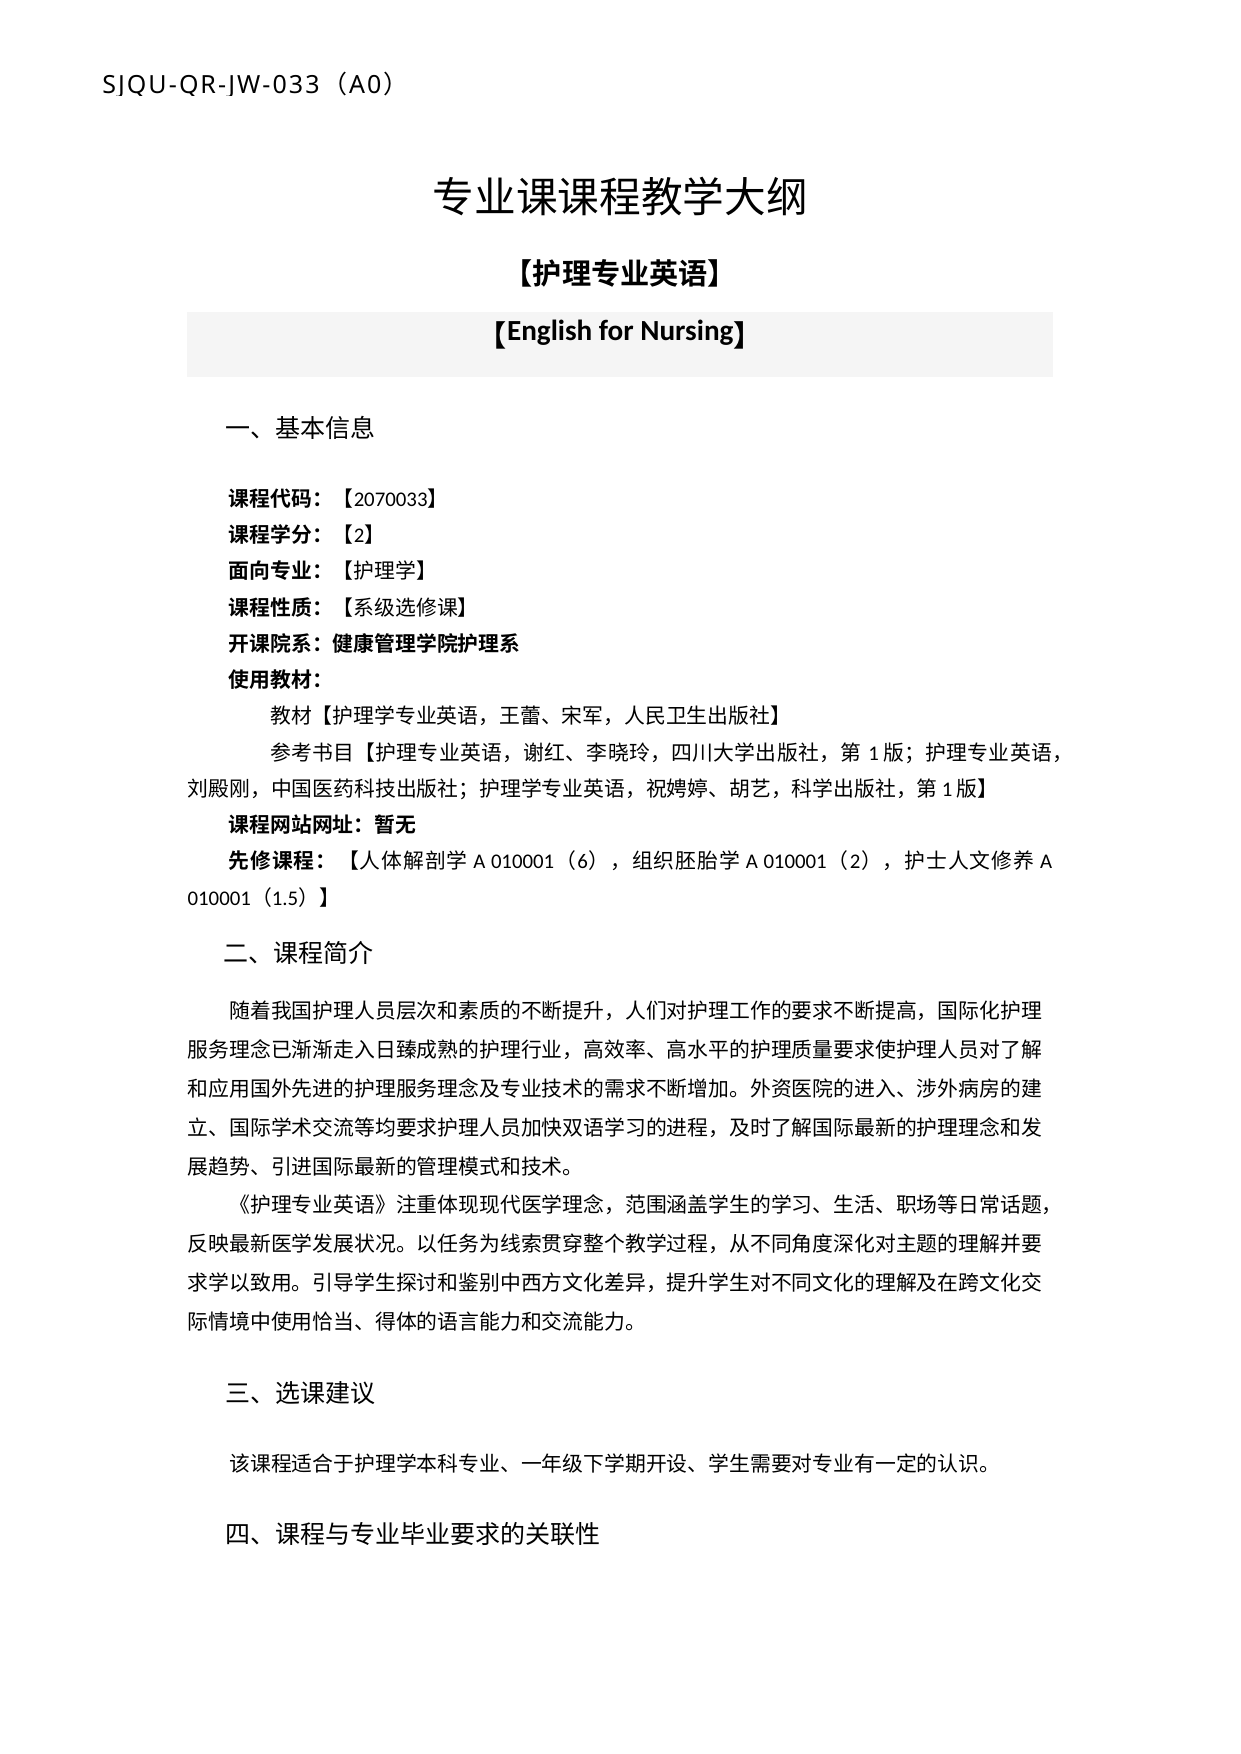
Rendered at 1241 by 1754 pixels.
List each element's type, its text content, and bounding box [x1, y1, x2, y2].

text 开课院系：健康管理学院护理系 [187, 627, 1053, 657]
text 《护理专业英语》注重体现现代医学理念，范围涵盖学生的学习、生活、职场等日常话题，反映最新医学发展状况。以任务为线索贯穿整个教学过程，从不同角度深化对主题的理解并要求学以致用。引导学生探讨和鉴别中西方文化差异，提升学生对不同文化的理解及在跨文化交际情境中使用恰当、得体的语言能力和交流能力。 [187, 1187, 1053, 1337]
text 一、基本信息 [187, 394, 1053, 459]
text 课程性质：【系级选修课】 [187, 591, 1053, 621]
text 课程学分：【2】 [187, 518, 1053, 548]
text 使用教材： [187, 663, 1053, 693]
text 参考书目【护理专业英语，谢红、李晓玲，四川大学出版社，第1版；护理专业英语，刘殿刚，中国医药科技出版社；护理学专业英语，祝娉婷、胡艺，科学出版社，第1版】 [187, 736, 1053, 802]
text 四、课程与专业毕业要求的关联性 [187, 1500, 1053, 1565]
text 二、课程简介 [187, 933, 1053, 969]
text 三、选课建议 [187, 1359, 1053, 1424]
text 该课程适合于护理学本科专业、一年级下学期开设、学生需要对专业有一定的认识。 [187, 1447, 1053, 1478]
text 随着我国护理人员层次和素质的不断提升，人们对护理工作的要求不断提高，国际化护理服务理念已渐渐走入日臻成熟的护理行业，高效率、高水平的护理质量要求使护理人员对了解和应用国外先进的护理服务理念及专业技术的需求不断增加。外资医院的进入、涉外病房的建立、国际学术交流等均要求护理人员加快双语学习的进程，及时了解国际最新的护理理念和发展趋势、引进国际最新的管理模式和技术。 [187, 993, 1053, 1181]
text 【English for Nursing】 [187, 312, 1053, 377]
text 专业课课程教学大纲 [187, 162, 1053, 227]
text 面向专业：【护理学】 [187, 554, 1053, 585]
text 课程代码：【2070033】 [187, 482, 1053, 512]
text 【护理专业英语】 [187, 239, 1053, 304]
text 先修课程：【人体解剖学A 010001（6），组织胚胎学A 010001（2），护士人文修养A 010001（1.5）】 [187, 844, 1053, 911]
text 教材【护理学专业英语，王蕾、宋军，人民卫生出版社】 [187, 699, 1053, 730]
text 课程网站网址：暂无 [187, 808, 1053, 838]
